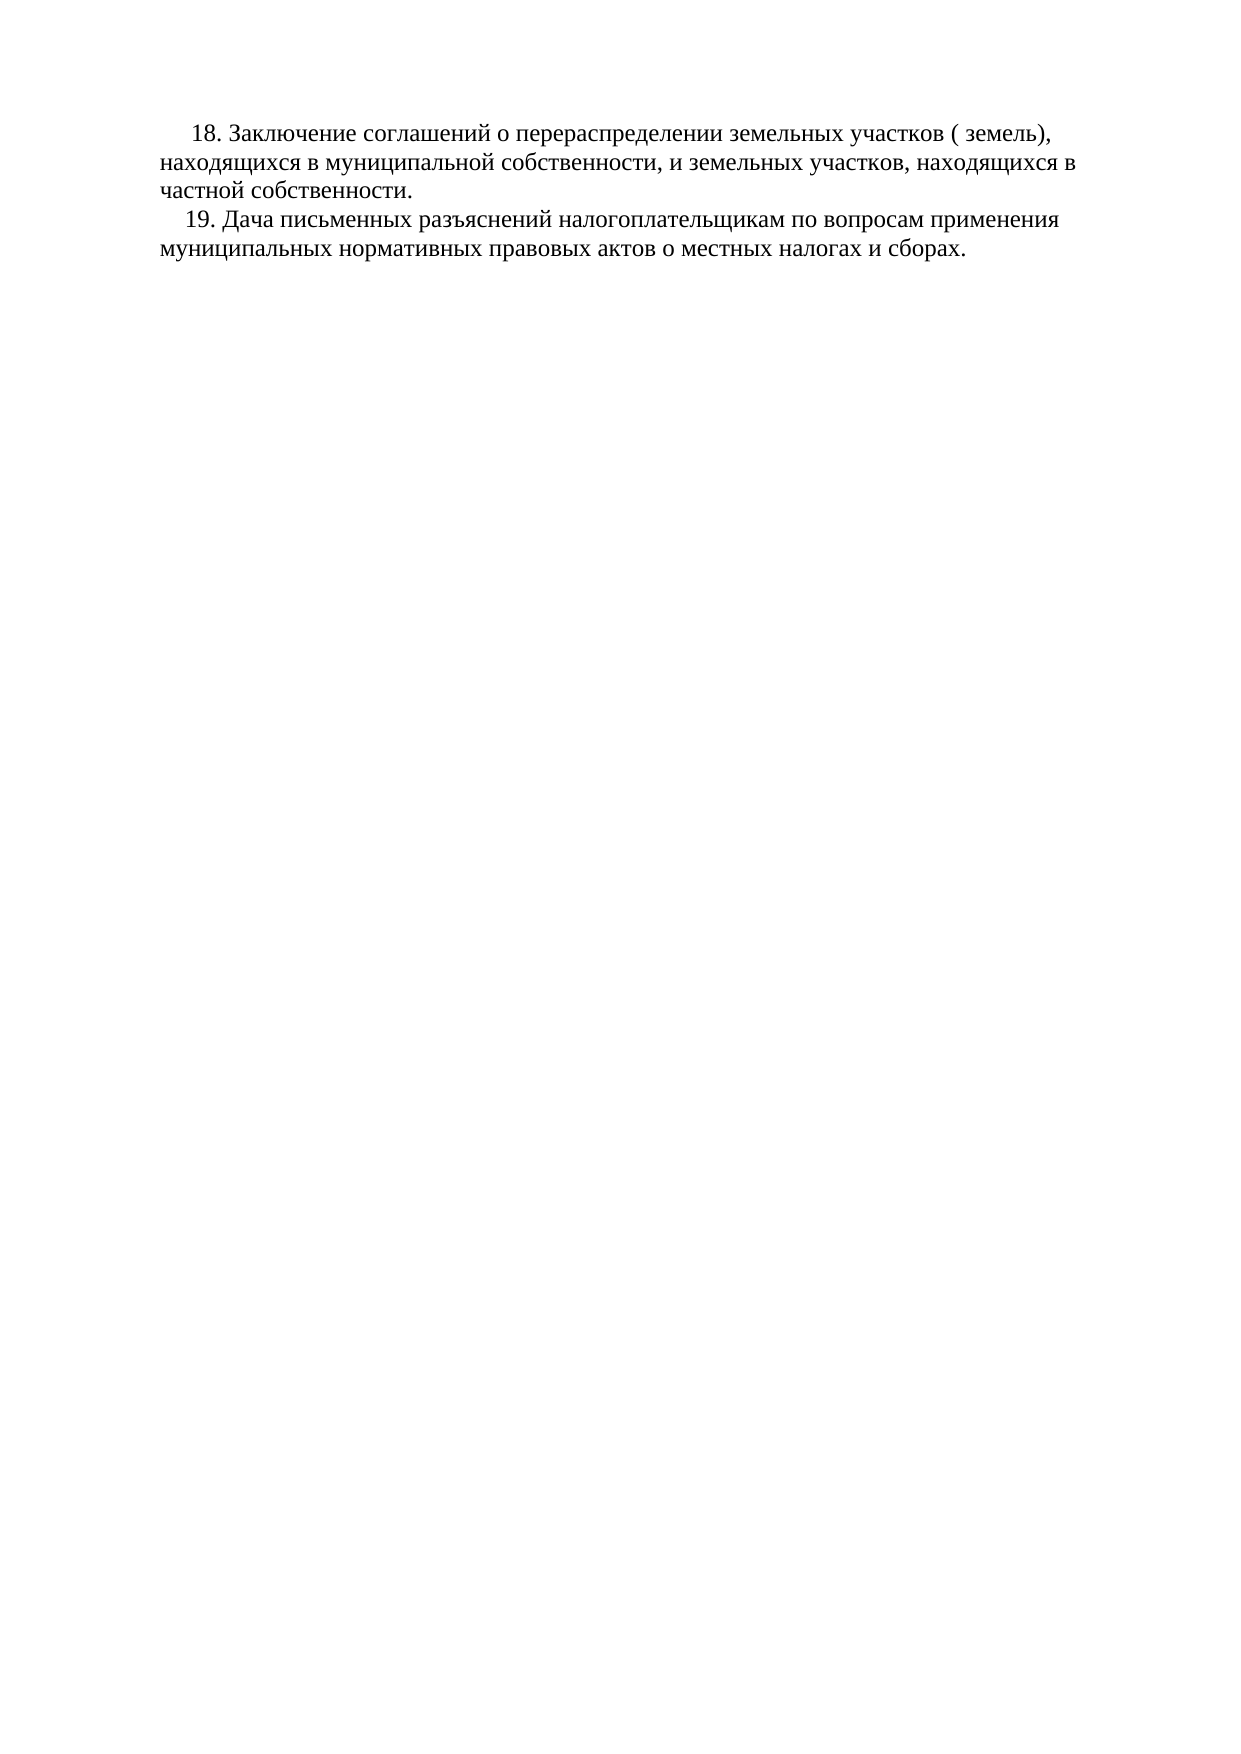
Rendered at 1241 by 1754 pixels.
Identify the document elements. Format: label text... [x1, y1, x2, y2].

text 19. Дача письменных разъяснений налогоплательщикам по вопросам применения муниципальных нормативных правовых актов о местных налогах и сборах. [159, 204, 1110, 262]
text 18. Заключение соглашений о перераспределении земельных участков ( земель), находящихся в муниципальной собственности, и земельных участков, находящихся в частной собственности. [159, 118, 1110, 204]
